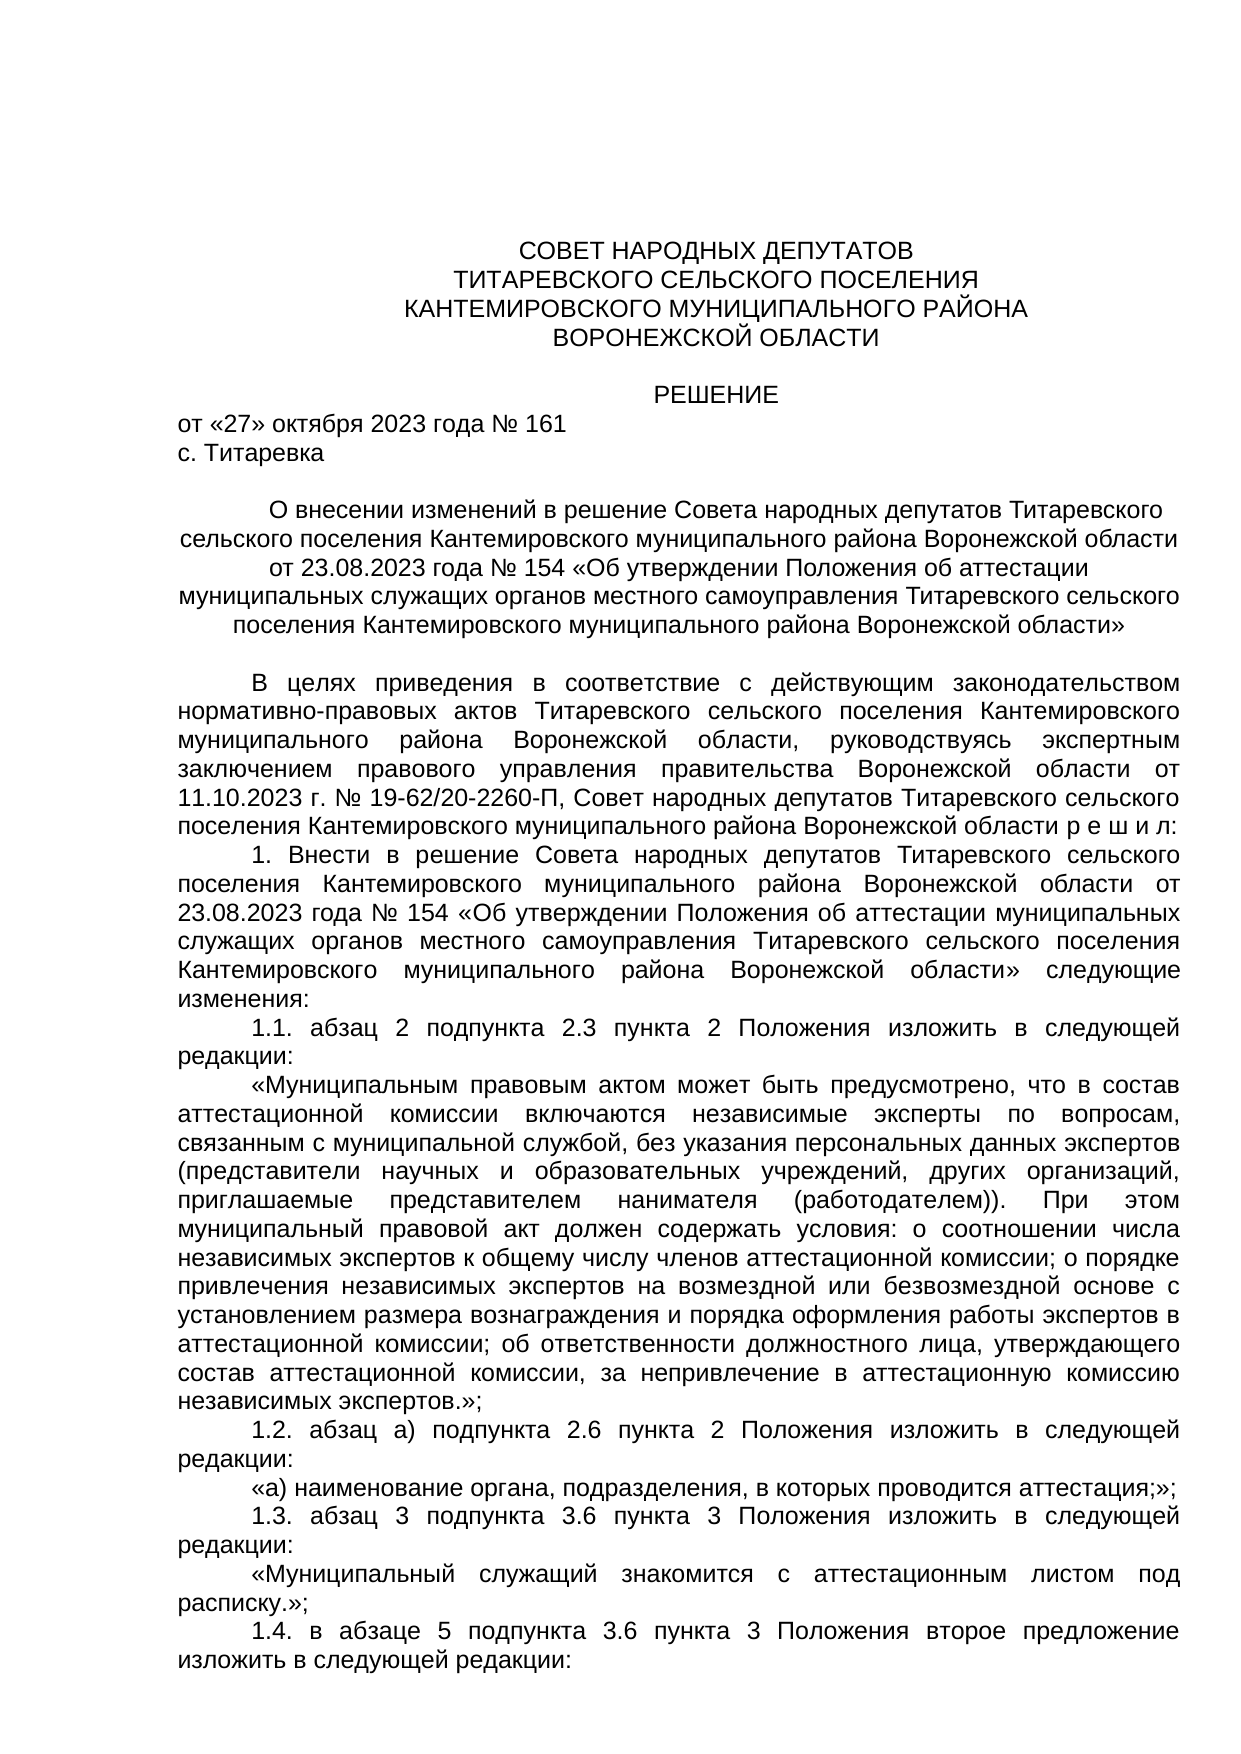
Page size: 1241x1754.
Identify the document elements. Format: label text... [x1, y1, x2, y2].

text 1. Внести в решение Совета народных депутатов Титаревского сельского поселения Кантемировского муниципального района Воронежской области от 23.08.2023 года № 154 «Об утверждении Положения об аттестации муниципальных служащих органов местного самоуправления Титаревского сельского поселения Кантемировского муниципального района Воронежской области» следующие изменения: [177, 840, 1181, 1012]
text «Муниципальный служащий знакомится с аттестационным листом под расписку.»; [177, 1559, 1181, 1616]
text ВОРОНЕЖСКОЙ ОБЛАСТИ [177, 322, 1181, 351]
text В целях приведения в соответствие с действующим законодательством нормативно-правовых актов Титаревского сельского поселения Кантемировского муниципального района Воронежской области, руководствуясь экспертным заключением правового управления правительства Воронежской области от 11.10.2023 г. № 19-62/20-2260-П, Совет народных депутатов Титаревского сельского поселения Кантемировского муниципального района Воронежской области р е ш и л: [177, 667, 1181, 840]
text СОВЕТ НАРОДНЫХ ДЕПУТАТОВ [177, 236, 1181, 265]
text «а) наименование органа, подразделения, в которых проводится аттестация;»; [177, 1472, 1181, 1501]
text с. Титаревка [177, 437, 1181, 466]
text 1.3. абзац 3 подпункта 3.6 пункта 3 Положения изложить в следующей редакции: [177, 1501, 1181, 1559]
text 1.1. абзац 2 подпункта 2.3 пункта 2 Положения изложить в следующей редакции: [177, 1012, 1181, 1070]
text ТИТАРЕВСКОГО СЕЛЬСКОГО ПОСЕЛЕНИЯ [177, 265, 1181, 294]
text «Муниципальным правовым актом может быть предусмотрено, что в состав аттестационной комиссии включаются независимые эксперты по вопросам, связанным с муниципальной службой, без указания персональных данных экспертов (представители научных и образовательных учреждений, других организаций, приглашаемые представителем нанимателя (работодателем)). При этом муниципальный правовой акт должен содержать условия: о соотношении числа независимых экспертов к общему числу членов аттестационной комиссии; о порядке привлечения независимых экспертов на возмездной или безвозмездной основе с установлением размера вознаграждения и порядка оформления работы экспертов в аттестационной комиссии; об ответственности должностного лица, утверждающего состав аттестационной комиссии, за непривлечение в аттестационную комиссию независимых экспертов.»; [177, 1070, 1181, 1415]
text КАНТЕМИРОВСКОГО МУНИЦИПАЛЬНОГО РАЙОНА [177, 294, 1181, 322]
text 1.2. абзац а) подпункта 2.6 пункта 2 Положения изложить в следующей редакции: [177, 1415, 1181, 1472]
text 1.4. в абзаце 5 подпункта 3.6 пункта 3 Положения второе предложение изложить в следующей редакции: [177, 1616, 1181, 1674]
text РЕШЕНИЕ [177, 380, 1181, 409]
text от «27» октября 2023 года № 161 [177, 409, 1181, 437]
title О внесении изменений в решение Совета народных депутатов Титаревского сельского поселения Кантемировского муниципального района Воронежской области от 23.08.2023 года № 154 «Об утверждении Положения об аттестации муниципальных служащих органов местного самоуправления Титаревского сельского поселения Кантемировского муниципального района Воронежской области» [177, 495, 1181, 639]
